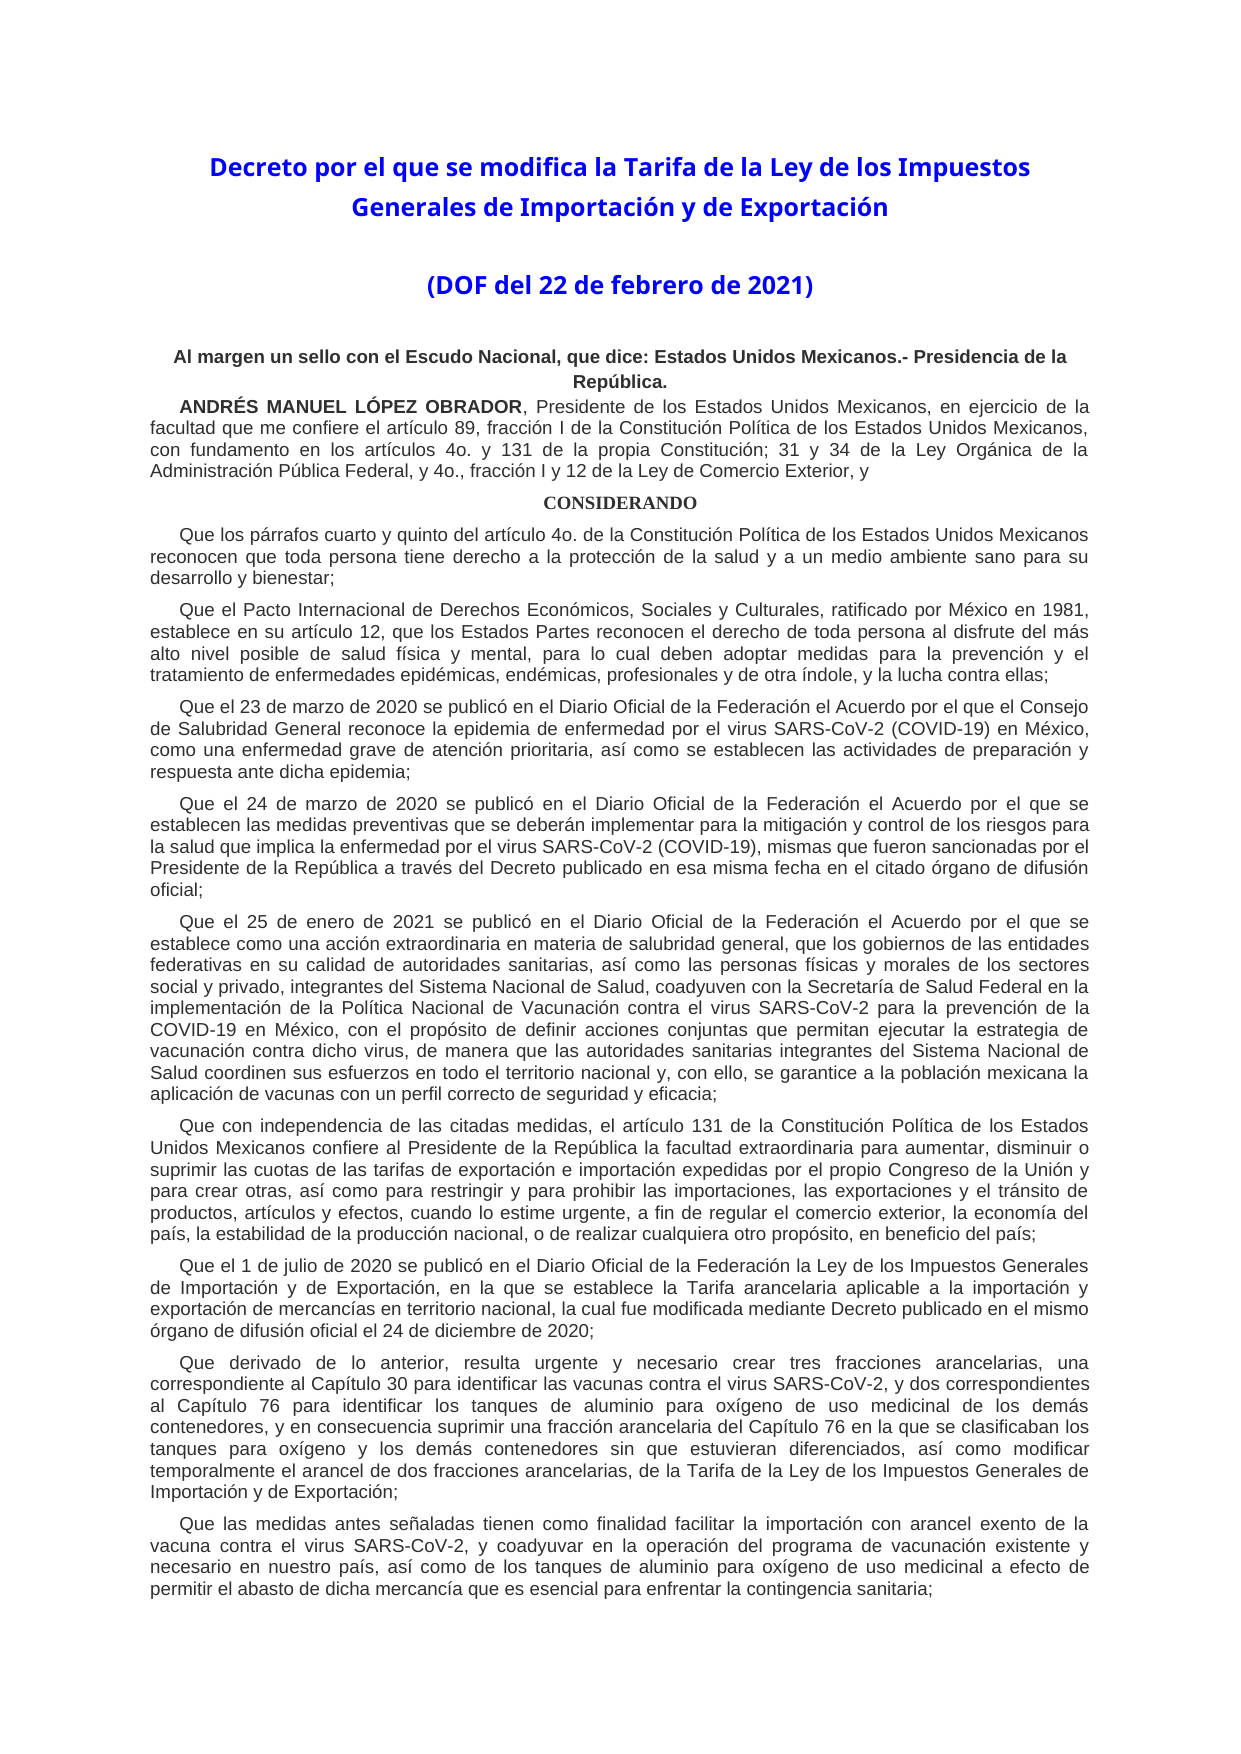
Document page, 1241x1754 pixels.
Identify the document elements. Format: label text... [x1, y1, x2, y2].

text ANDRÉS MANUEL LÓPEZ OBRADOR, Presidente de los Estados Unidos Mexicanos, en ejercicio de la facultad que me confiere el artículo 89, fracción I de la Constitución Política de los Estados Unidos Mexicanos, con fundamento en los artículos 4o. y 131 de la propia Constitución; 31 y 34 de la Ley Orgánica de la Administración Pública Federal, y 4o., fracción I y 12 de la Ley de Comercio Exterior, y [150, 395, 1090, 482]
text (DOF del 22 de febrero de 2021) [150, 267, 1090, 302]
text Decreto por el que se modifica la Tarifa de la Ley de los Impuestos Generales de Importación y de Exportación [150, 150, 1090, 223]
text Que el 24 de marzo de 2020 se publicó en el Diario Oficial de la Federación el Acuerdo por el que se establecen las medidas preventivas que se deberán implementar para la mitigación y control de los riesgos para la salud que implica la enfermedad por el virus SARS-CoV-2 (COVID-19), mismas que fueron sancionadas por el Presidente de la República a través del Decreto publicado en esa misma fecha en el citado órgano de difusión oficial; [150, 792, 1090, 900]
text Al margen un sello con el Escudo Nacional, que dice: Estados Unidos Mexicanos.- Presidencia de la República. [150, 346, 1090, 392]
text Que el Pacto Internacional de Derechos Económicos, Sociales y Culturales, ratificado por México en 1981, establece en su artículo 12, que los Estados Partes reconocen el derecho de toda persona al disfrute del más alto nivel posible de salud física y mental, para lo cual deben adoptar medidas para la prevención y el tratamiento de enfermedades epidémicas, endémicas, profesionales y de otra índole, y la lucha contra ellas; [150, 599, 1090, 685]
text Que el 1 de julio de 2020 se publicó en el Diario Oficial de la Federación la Ley de los Impuestos Generales de Importación y de Exportación, en la que se establece la Tarifa arancelaria aplicable a la importación y exportación de mercancías en territorio nacional, la cual fue modificada mediante Decreto publicado en el mismo órgano de difusión oficial el 24 de diciembre de 2020; [150, 1255, 1090, 1341]
text Que los párrafos cuarto y quinto del artículo 4o. de la Constitución Política de los Estados Unidos Mexicanos reconocen que toda persona tiene derecho a la protección de la salud y a un medio ambiente sano para su desarrollo y bienestar; [150, 524, 1090, 589]
text Que el 23 de marzo de 2020 se publicó en el Diario Oficial de la Federación el Acuerdo por el que el Consejo de Salubridad General reconoce la epidemia de enfermedad por el virus SARS-CoV-2 (COVID-19) en México, como una enfermedad grave de atención prioritaria, así como se establecen las actividades de preparación y respuesta ante dicha epidemia; [150, 696, 1090, 782]
text Que el 25 de enero de 2021 se publicó en el Diario Oficial de la Federación el Acuerdo por el que se establece como una acción extraordinaria en materia de salubridad general, que los gobiernos de las entidades federativas en su calidad de autoridades sanitarias, así como las personas físicas y morales de los sectores social y privado, integrantes del Sistema Nacional de Salud, coadyuven con la Secretaría de Salud Federal en la implementación de la Política Nacional de Vacunación contra el virus SARS-CoV-2 para la prevención de la COVID-19 en México, con el propósito de definir acciones conjuntas que permitan ejecutar la estrategia de vacunación contra dicho virus, de manera que las autoridades sanitarias integrantes del Sistema Nacional de Salud coordinen sus esfuerzos en todo el territorio nacional y, con ello, se garantice a la población mexicana la aplicación de vacunas con un perfil correcto de seguridad y eficacia; [150, 911, 1090, 1105]
text Que con independencia de las citadas medidas, el artículo 131 de la Constitución Política de los Estados Unidos Mexicanos confiere al Presidente de la República la facultad extraordinaria para aumentar, disminuir o suprimir las cuotas de las tarifas de exportación e importación expedidas por el propio Congreso de la Unión y para crear otras, así como para restringir y para prohibir las importaciones, las exportaciones y el tránsito de productos, artículos y efectos, cuando lo estime urgente, a fin de regular el comercio exterior, la economía del país, la estabilidad de la producción nacional, o de realizar cualquiera otro propósito, en beneficio del país; [150, 1115, 1090, 1244]
text CONSIDERANDO [150, 492, 1090, 514]
text Que las medidas antes señaladas tienen como finalidad facilitar la importación con arancel exento de la vacuna contra el virus SARS-CoV-2, y coadyuvar en la operación del programa de vacunación existente y necesario en nuestro país, así como de los tanques de aluminio para oxígeno de uso medicinal a efecto de permitir el abasto de dicha mercancía que es esencial para enfrentar la contingencia sanitaria; [150, 1513, 1090, 1599]
text Que derivado de lo anterior, resulta urgente y necesario crear tres fracciones arancelarias, una correspondiente al Capítulo 30 para identificar las vacunas contra el virus SARS-CoV-2, y dos correspondientes al Capítulo 76 para identificar los tanques de aluminio para oxígeno de uso medicinal de los demás contenedores, y en consecuencia suprimir una fracción arancelaria del Capítulo 76 en la que se clasificaban los tanques para oxígeno y los demás contenedores sin que estuvieran diferenciados, así como modificar temporalmente el arancel de dos fracciones arancelarias, de la Tarifa de la Ley de los Impuestos Generales de Importación y de Exportación; [150, 1352, 1090, 1503]
